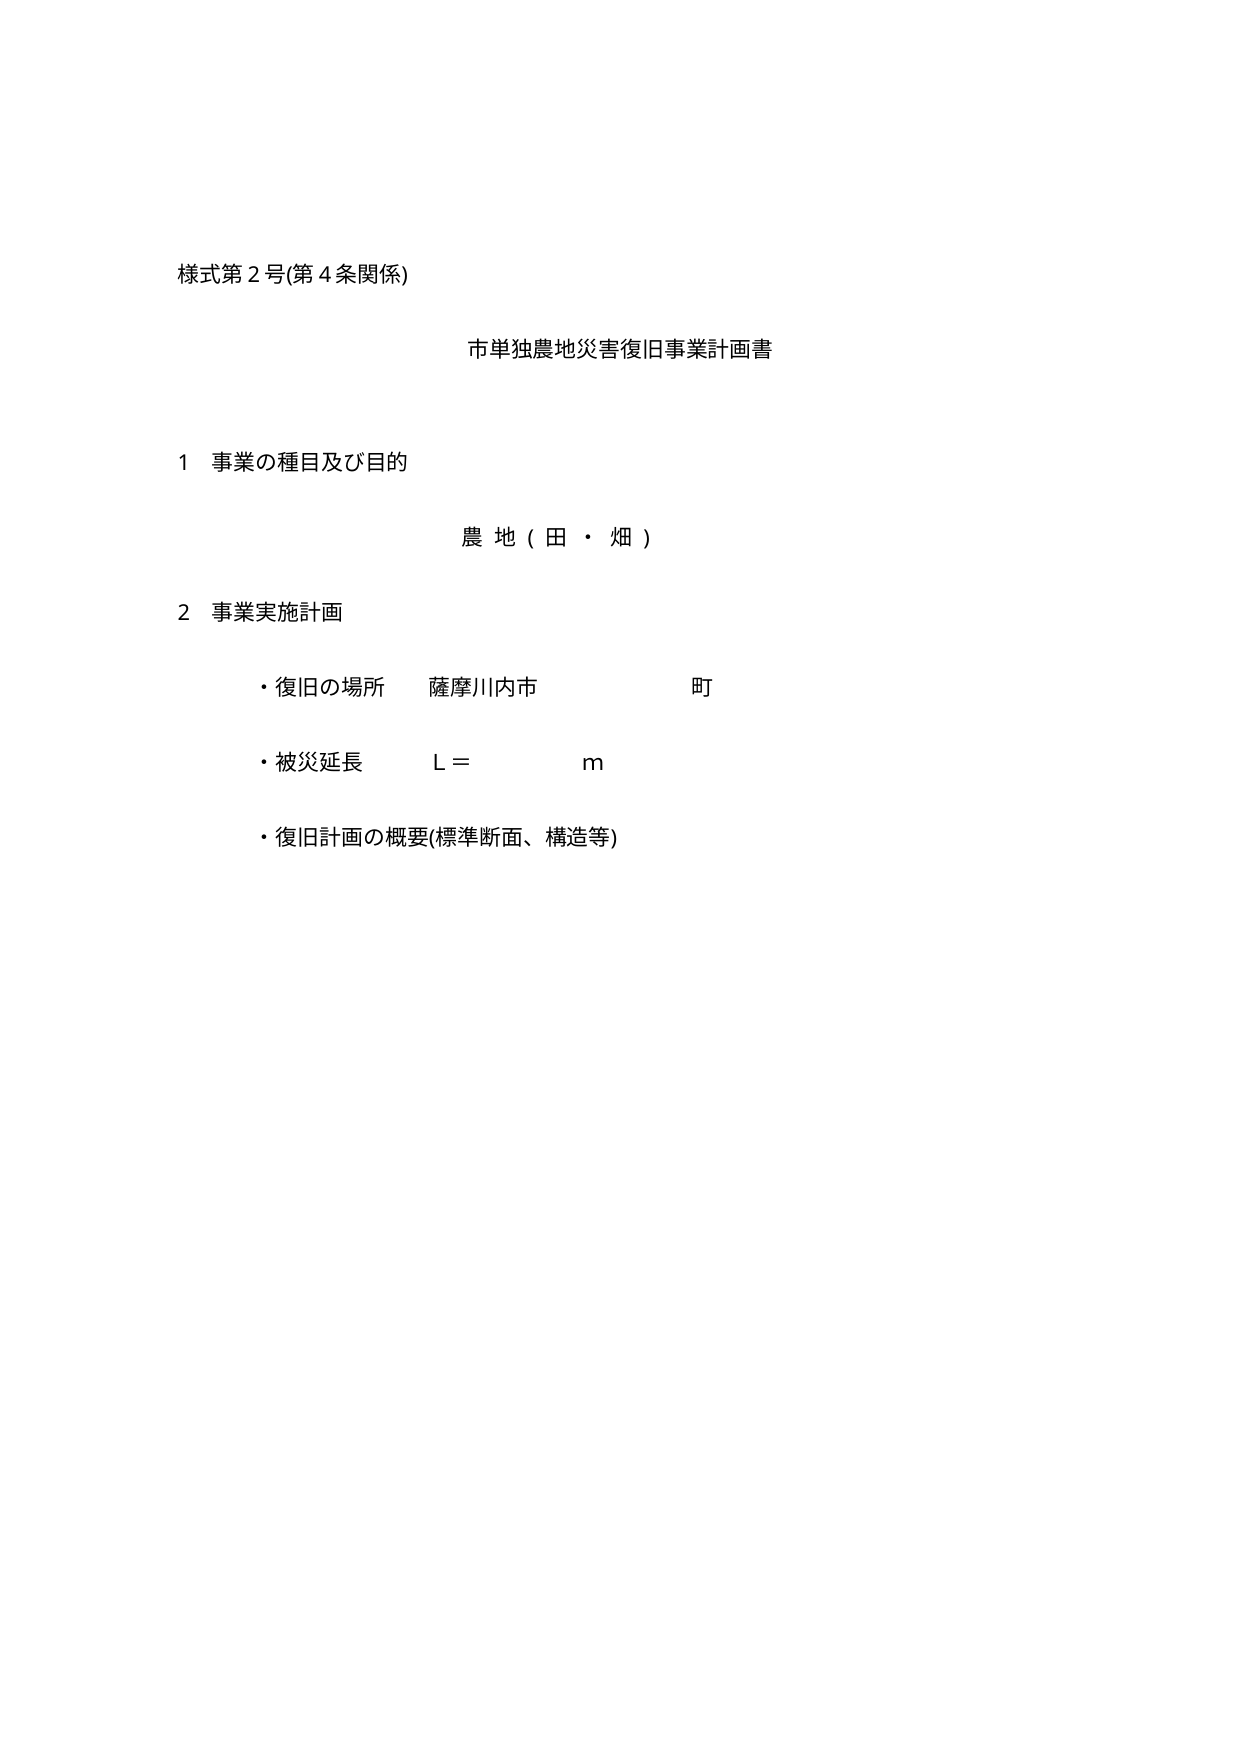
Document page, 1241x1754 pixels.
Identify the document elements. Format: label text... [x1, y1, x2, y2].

text ・被災延長 Ｌ＝ ｍ [254, 742, 1063, 779]
text 市単独農地災害復旧事業計画書 [177, 329, 1063, 367]
text 1 事業の種目及び目的 [177, 442, 1063, 479]
text 農地(田・畑) [177, 517, 1063, 554]
text 様式第2号(第4条関係) [177, 254, 1063, 292]
text ・復旧の場所 薩摩川内市 町 [254, 667, 1063, 704]
text ・復旧計画の概要(標準断面、構造等) [199, 817, 1063, 854]
text 2 事業実施計画 [177, 592, 1063, 629]
